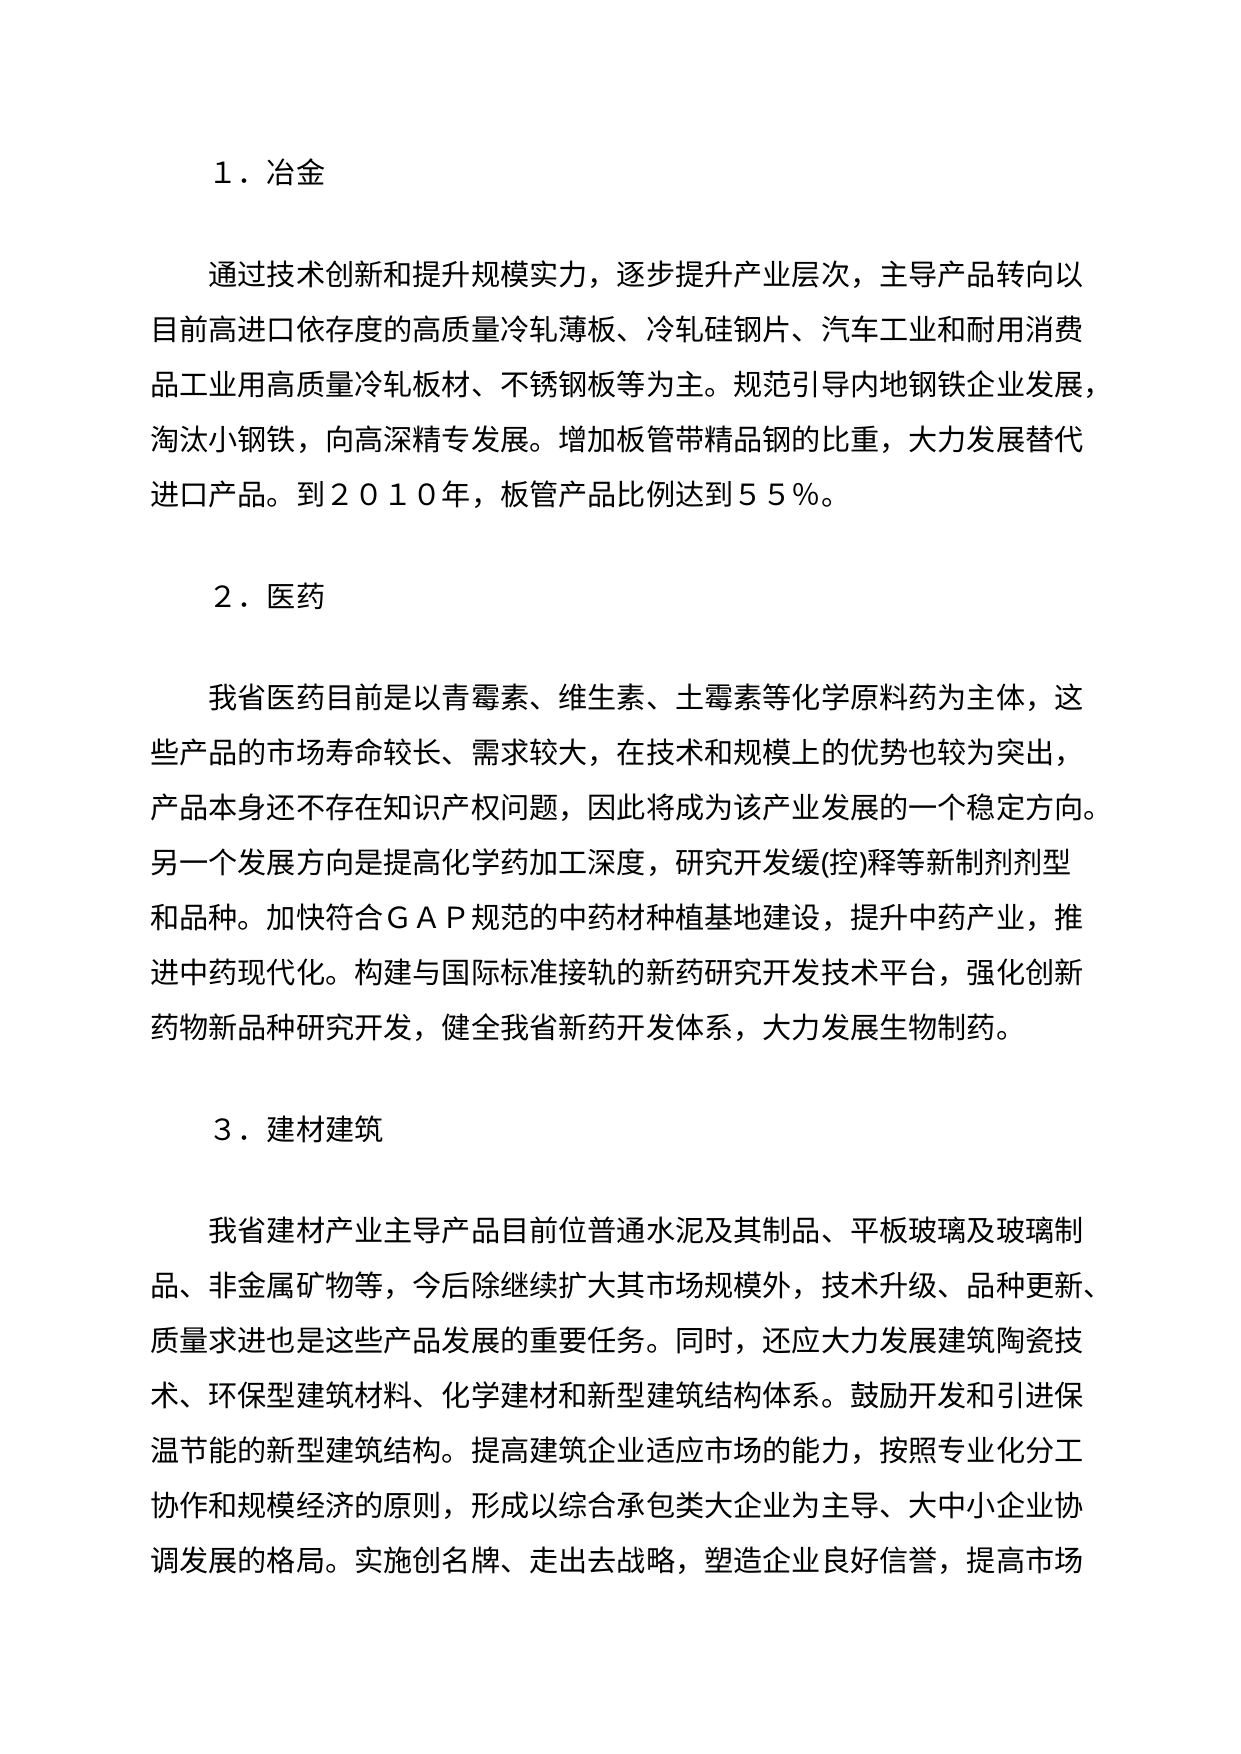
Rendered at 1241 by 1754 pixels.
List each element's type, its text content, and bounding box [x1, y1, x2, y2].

text 通过技术创新和提升规模实力，逐步提升产业层次，主导产品转向以目前高进口依存度的高质量冷轧薄板、冷轧硅钢片、汽车工业和耐用消费品工业用高质量冷轧板材、不锈钢板等为主。规范引导内地钢铁企业发展，淘汰小钢铁，向高深精专发展。增加板管带精品钢的比重，大力发展替代进口产品。到２０１０年，板管产品比例达到５５％。 [150, 252, 1090, 514]
text １．冶金 [150, 150, 1090, 192]
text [150, 1208, 1090, 1579]
text ３．建材建筑 [150, 1106, 1090, 1148]
text 我省医药目前是以青霉素、维生素、土霉素等化学原料药为主体，这些产品的市场寿命较长、需求较大，在技术和规模上的优势也较为突出，产品本身还不存在知识产权问题，因此将成为该产业发展的一个稳定方向。另一个发展方向是提高化学药加工深度，研究开发缓(控)释等新制剂剂型和品种。加快符合ＧＡＰ规范的中药材种植基地建设，提升中药产业，推进中药现代化。构建与国际标准接轨的新药研究开发技术平台，强化创新药物新品种研究开发，健全我省新药开发体系，大力发展生物制药。 [150, 675, 1090, 1047]
text ２．医药 [150, 573, 1090, 615]
